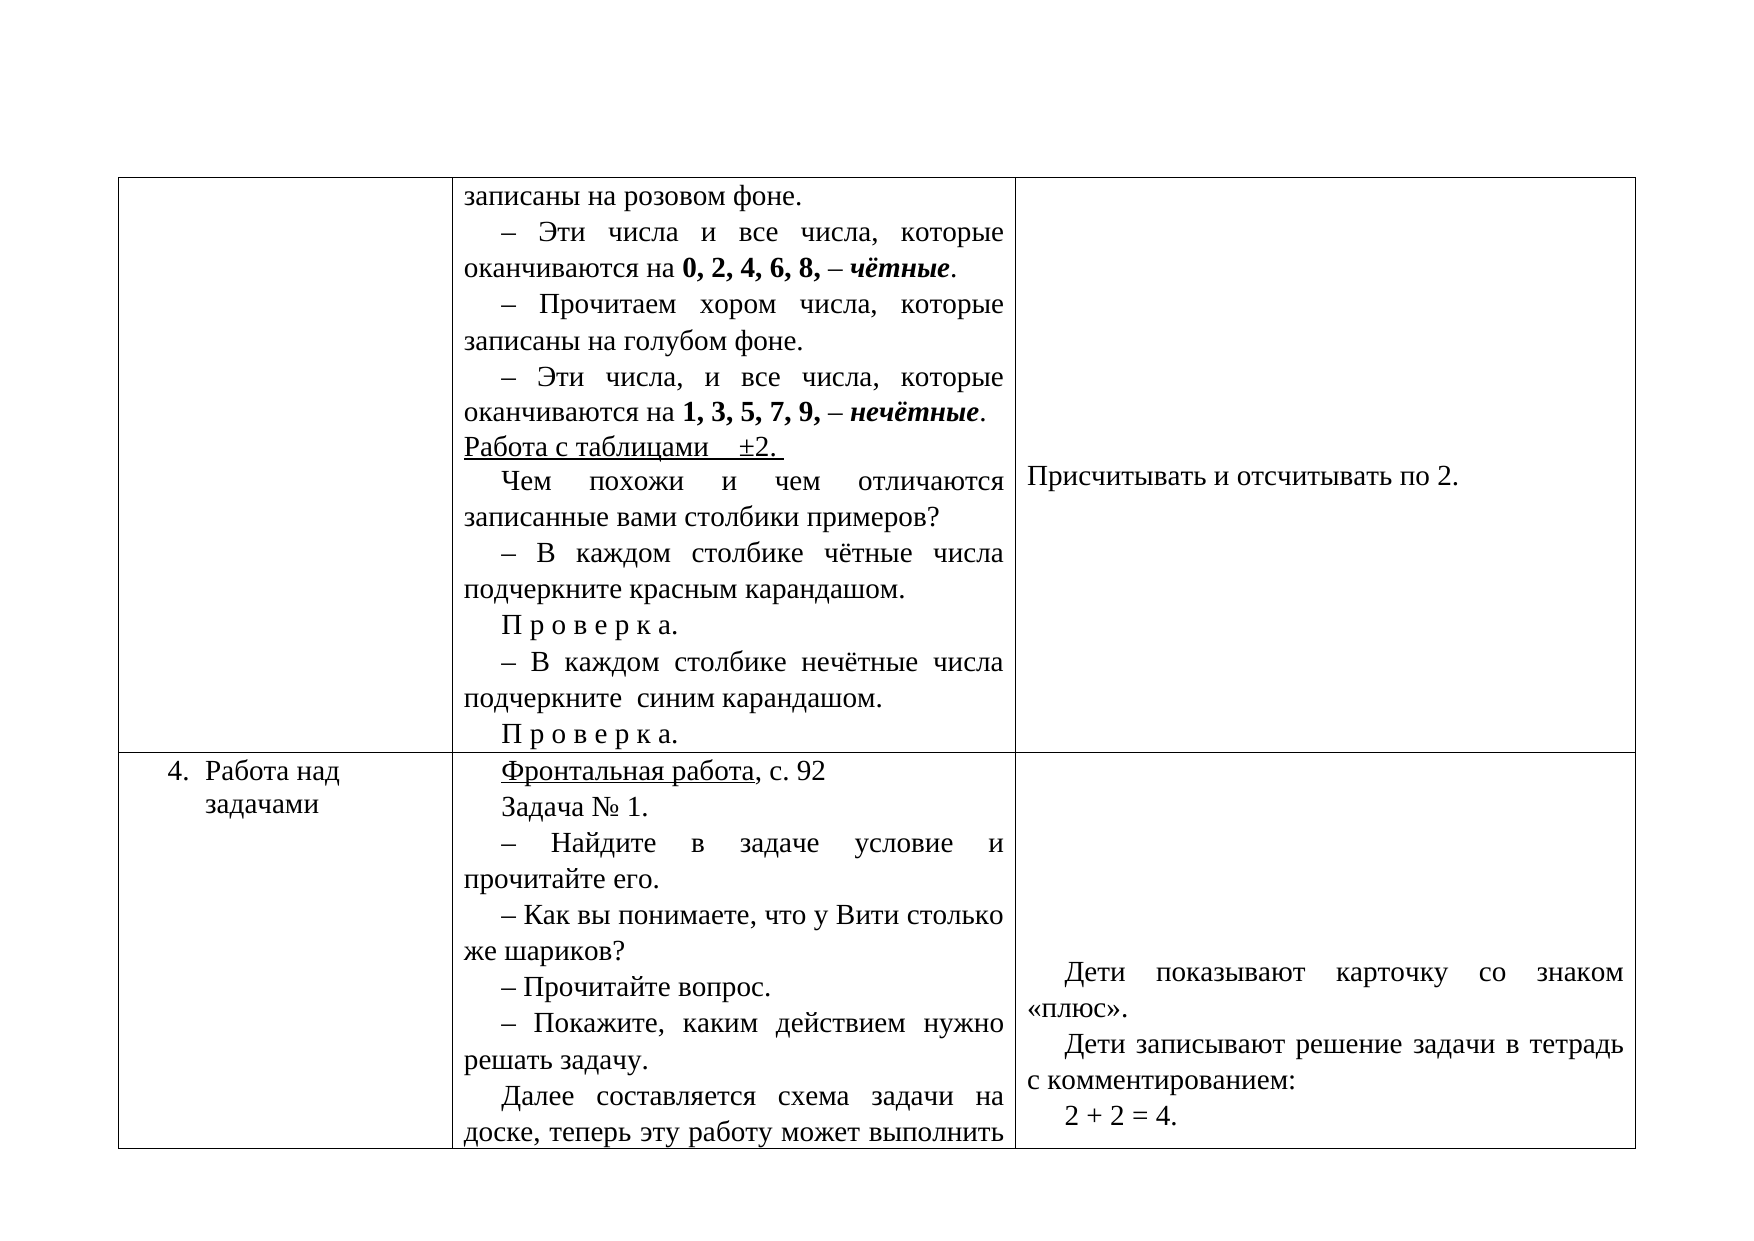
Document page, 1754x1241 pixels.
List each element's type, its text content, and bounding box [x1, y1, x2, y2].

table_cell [1016, 753, 1635, 1148]
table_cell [1016, 178, 1635, 752]
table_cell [453, 178, 1015, 752]
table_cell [453, 753, 1015, 1148]
table_cell Работа над задачами [119, 753, 452, 1148]
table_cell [119, 178, 452, 752]
